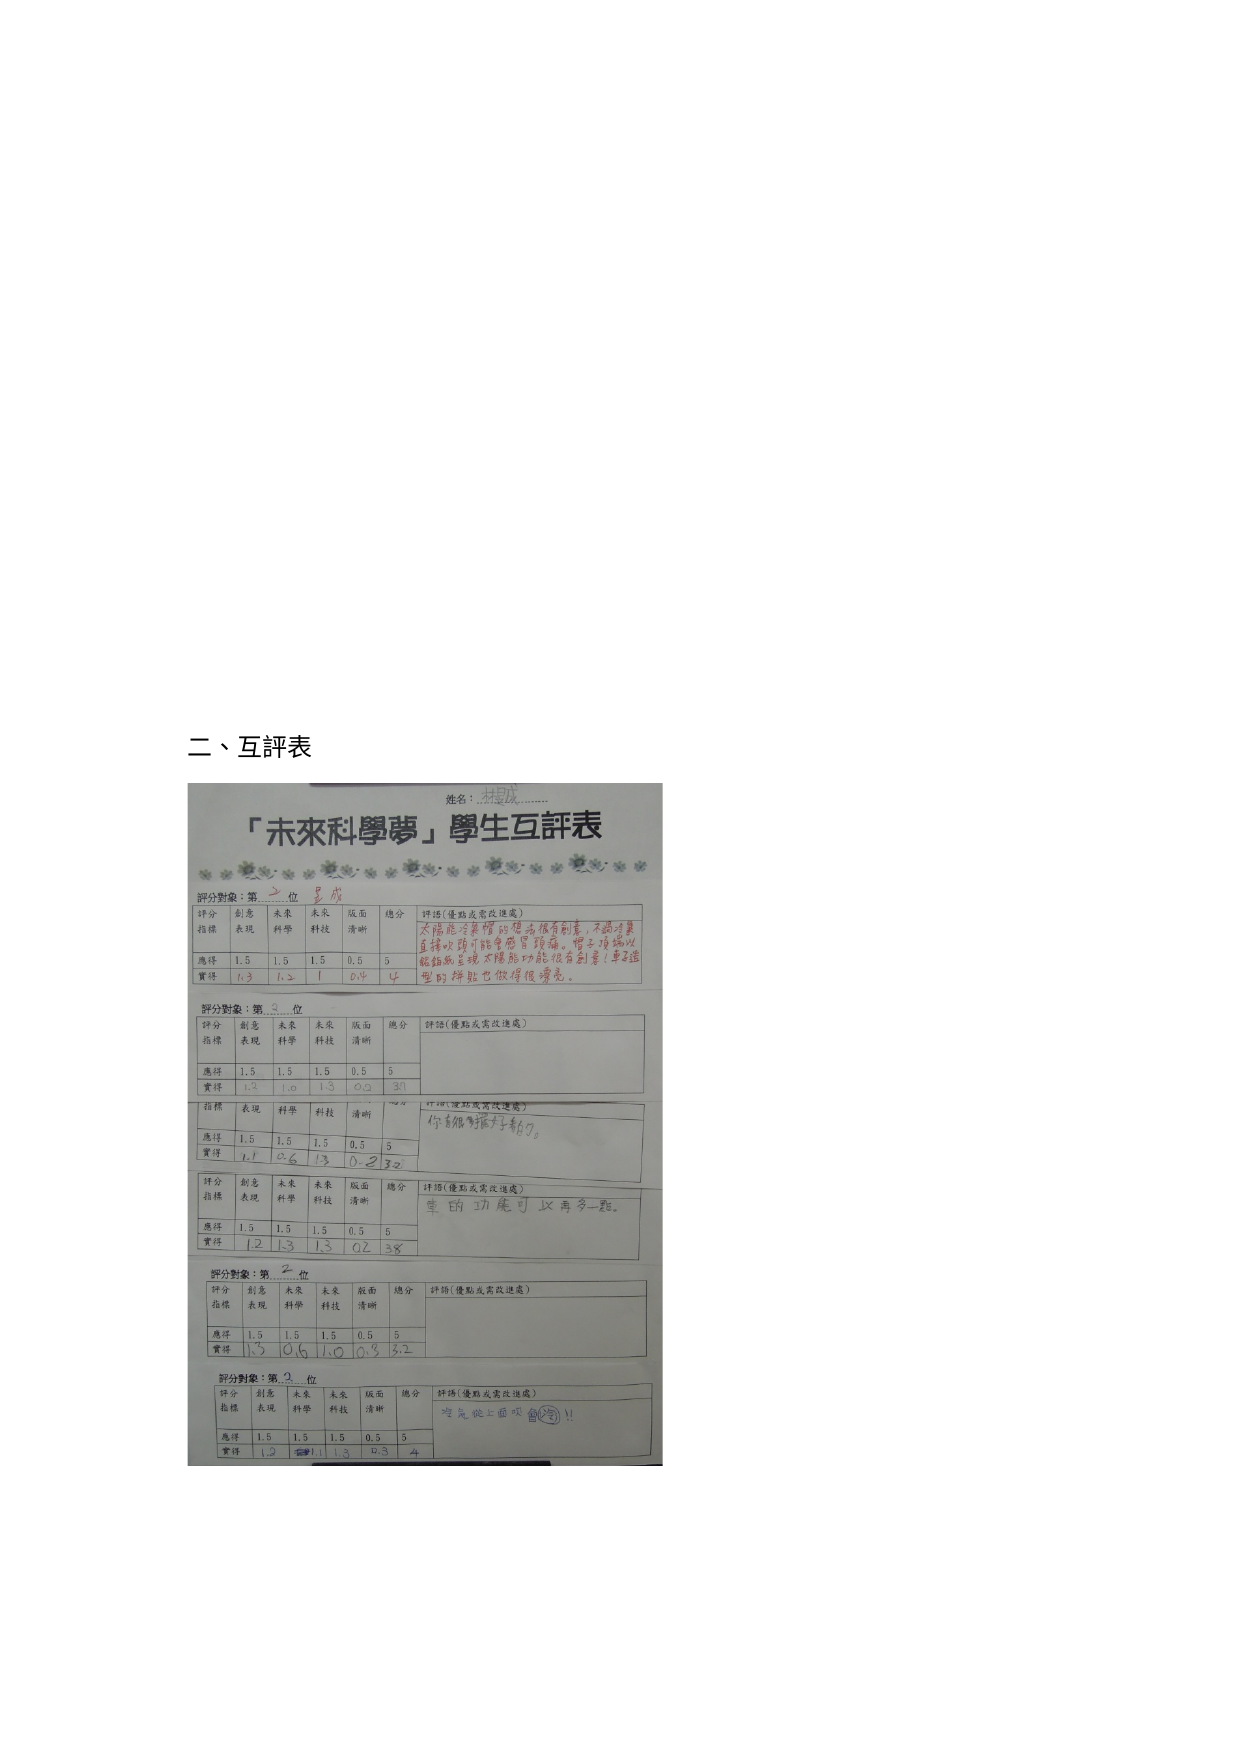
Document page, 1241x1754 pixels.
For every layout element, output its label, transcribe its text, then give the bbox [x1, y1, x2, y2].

picture [187, 783, 663, 1466]
text 二、互評表 [187, 727, 1053, 764]
